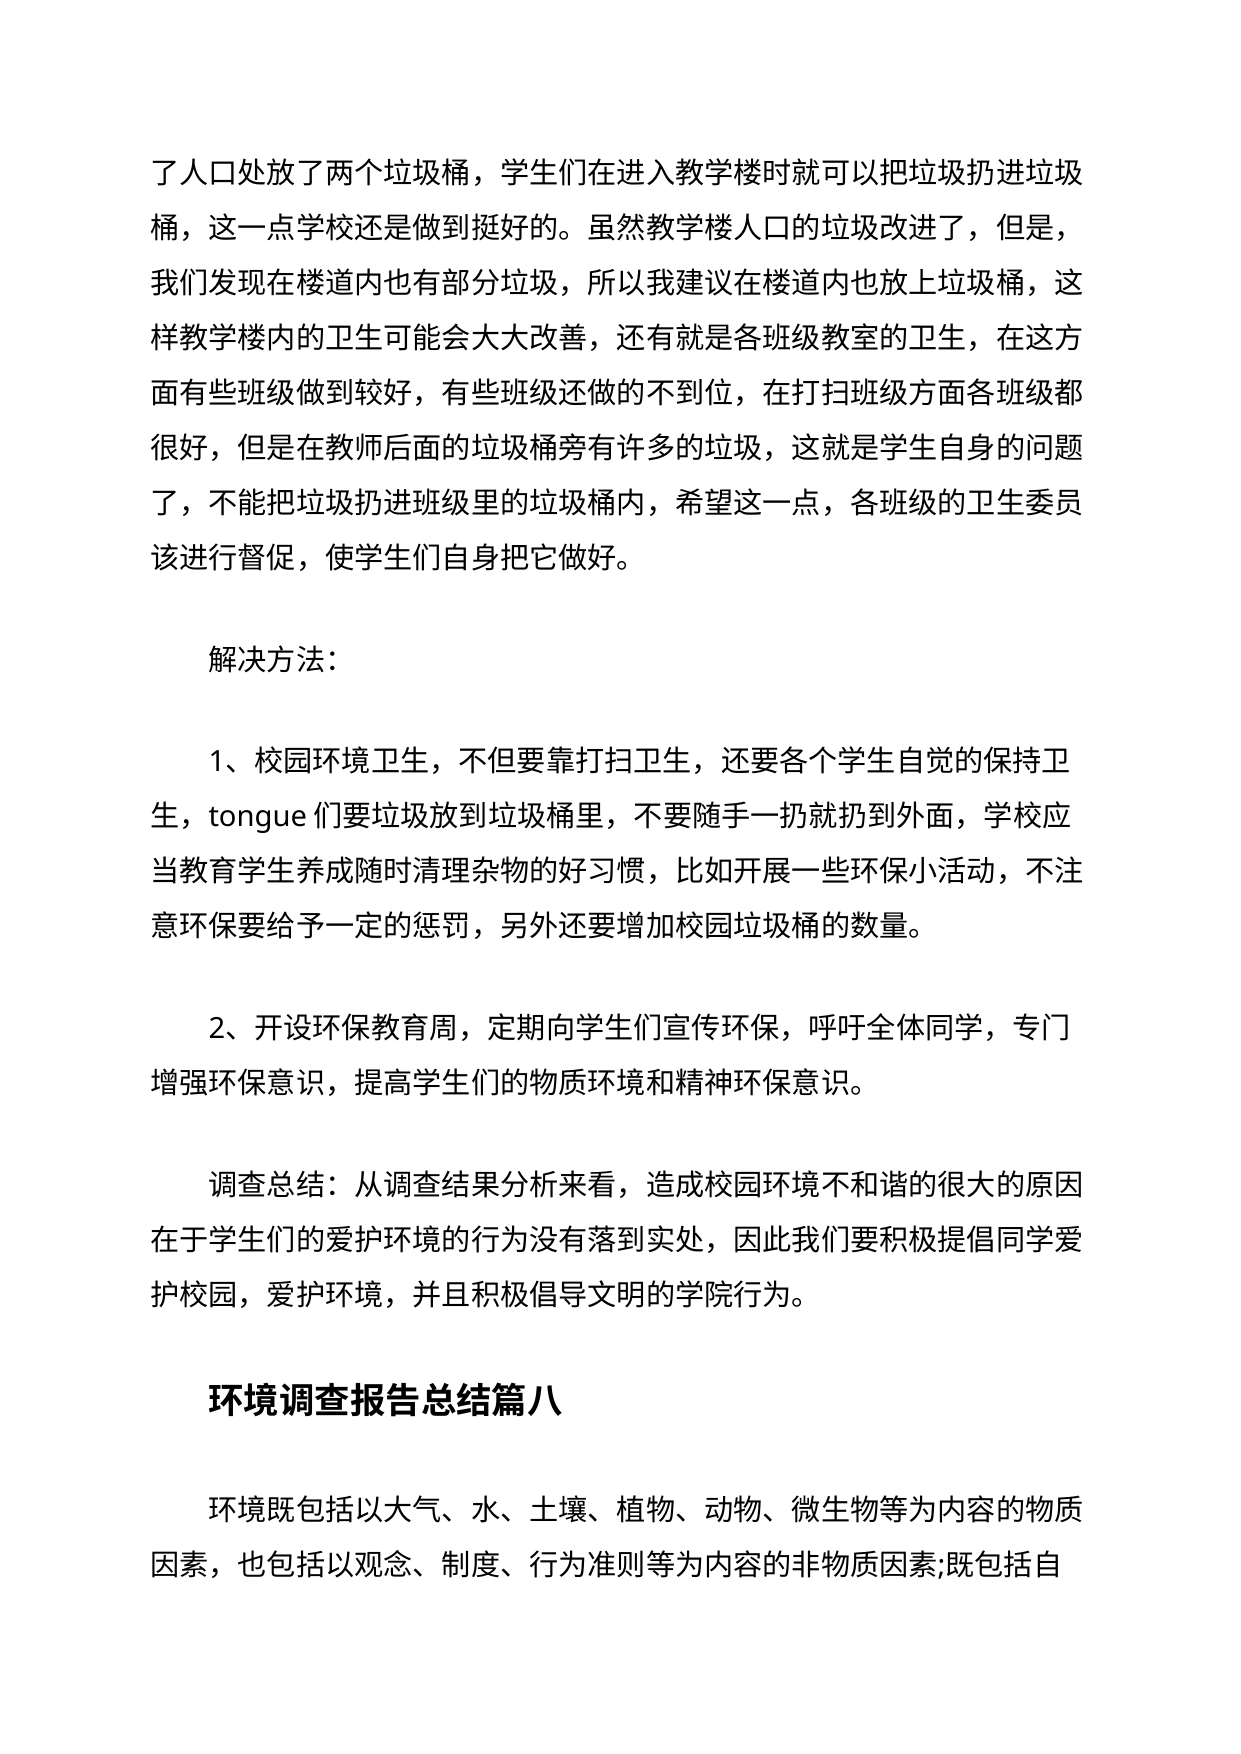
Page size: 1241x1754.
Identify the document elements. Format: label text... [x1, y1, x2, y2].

text 环境调查报告总结篇八 [150, 1373, 1090, 1424]
text 1、校园环境卫生，不但要靠打扫卫生，还要各个学生自觉的保持卫生，tongue们要垃圾放到垃圾桶里，不要随手一扔就扔到外面，学校应当教育学生养成随时清理杂物的好习惯，比如开展一些环保小活动，不注意环保要给予一定的惩罚，另外还要增加校园垃圾桶的数量。 [150, 738, 1090, 945]
text 2、开设环保教育周，定期向学生们宣传环保，呼吁全体同学，专门增强环保意识，提高学生们的物质环境和精神环保意识。 [150, 1004, 1090, 1102]
text 调查总结：从调查结果分析来看，造成校园环境不和谐的很大的原因在于学生们的爱护环境的行为没有落到实处，因此我们要积极提倡同学爱护校园，爱护环境，并且积极倡导文明的学院行为。 [150, 1161, 1090, 1313]
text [150, 1486, 1090, 1583]
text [150, 150, 1090, 577]
text 解决方法： [150, 636, 1090, 678]
